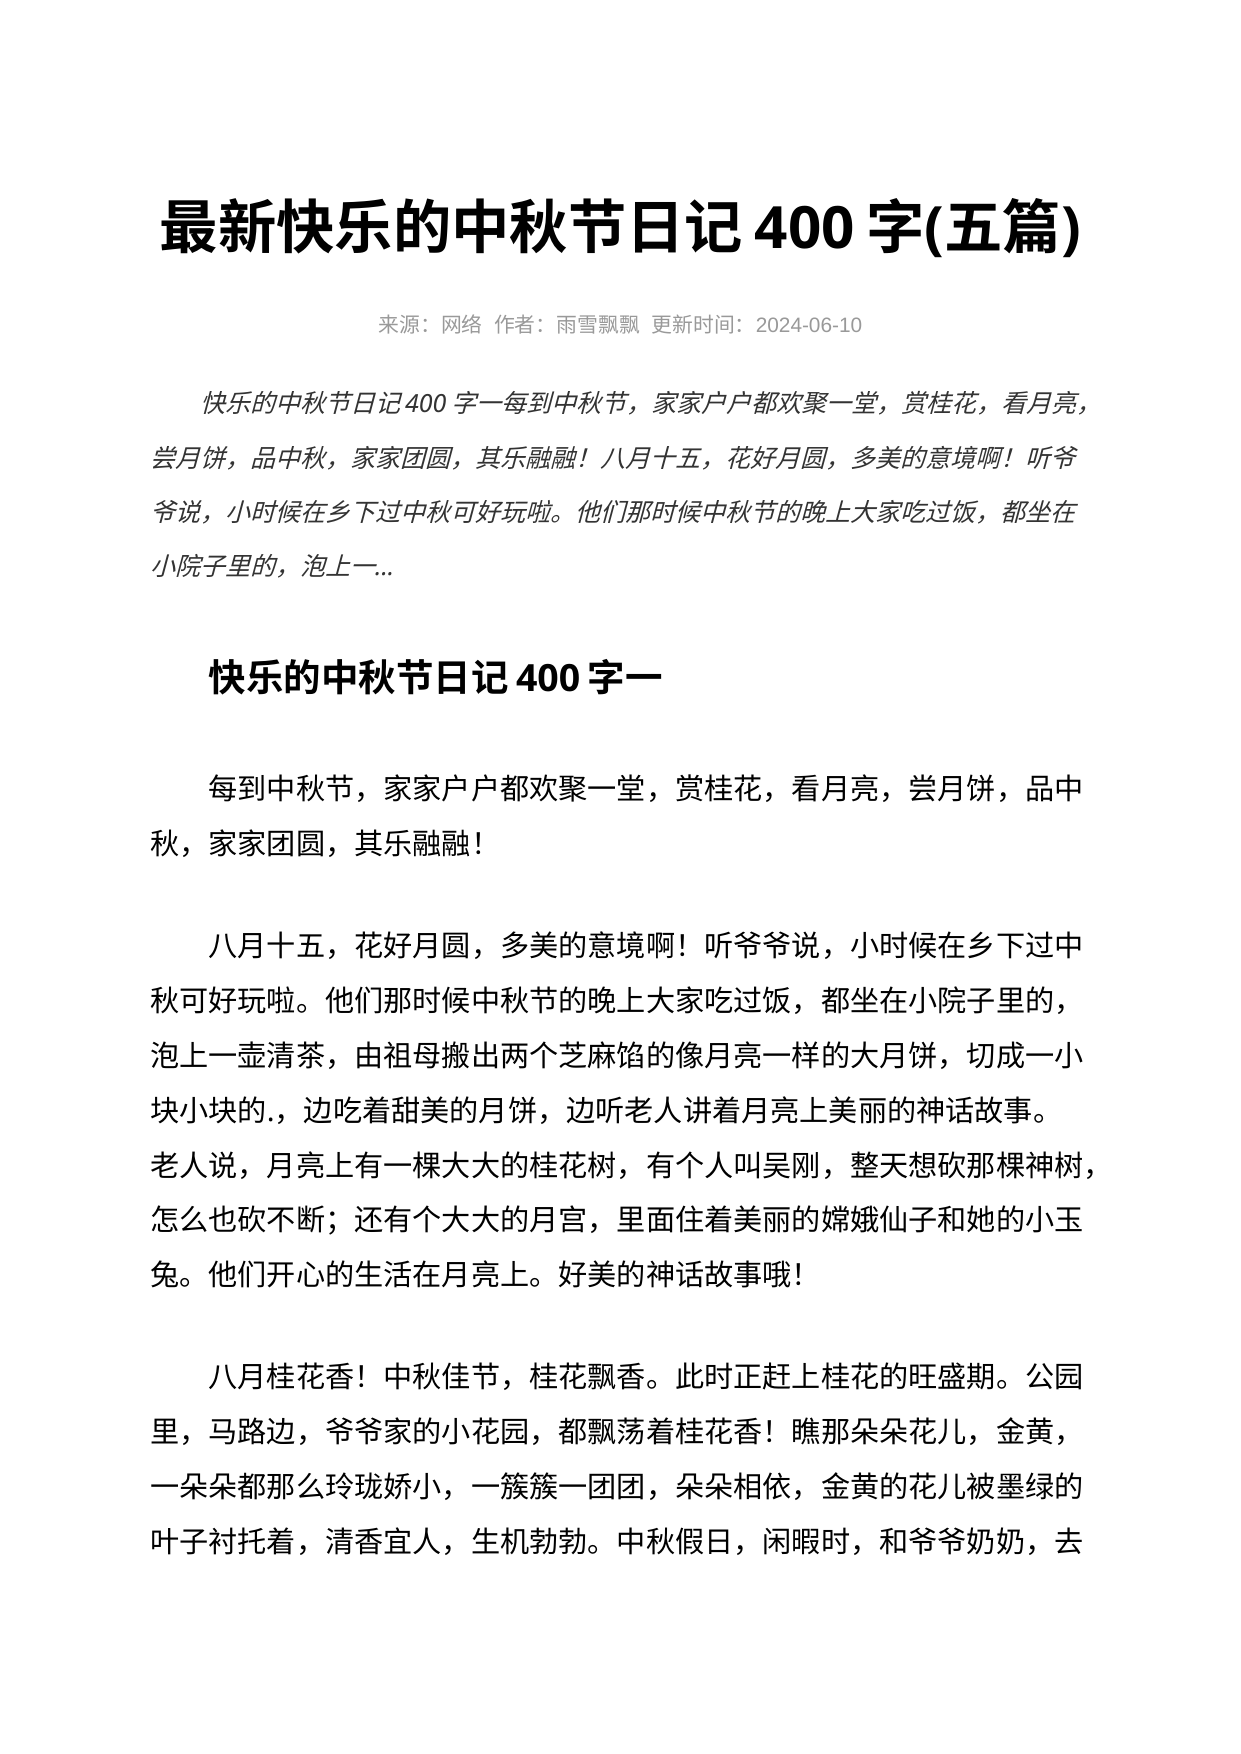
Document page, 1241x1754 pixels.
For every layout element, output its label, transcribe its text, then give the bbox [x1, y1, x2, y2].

text 每到中秋节，家家户户都欢聚一堂，赏桂花，看月亮，尝月饼，品中秋，家家团圆，其乐融融！ [150, 766, 1090, 863]
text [150, 1354, 1090, 1561]
text 来源：网络 作者：雨雪飘飘 更新时间：2024-06-10 [150, 313, 1090, 337]
text 八月十五，花好月圆，多美的意境啊！听爷爷说，小时候在乡下过中秋可好玩啦。他们那时候中秋节的晚上大家吃过饭，都坐在小院子里的，泡上一壶清茶，由祖母搬出两个芝麻馅的像月亮一样的大月饼，切成一小块小块的.，边吃着甜美的月饼，边听老人讲着月亮上美丽的神话故事。老人说，月亮上有一棵大大的桂花树，有个人叫吴刚，整天想砍那棵神树，怎么也砍不断；还有个大大的月宫，里面住着美丽的嫦娥仙子和她的小玉兔。他们开心的生活在月亮上。好美的神话故事哦！ [150, 922, 1090, 1294]
text 快乐的中秋节日记400字一每到中秋节，家家户户都欢聚一堂，赏桂花，看月亮，尝月饼，品中秋，家家团圆，其乐融融！八月十五，花好月圆，多美的意境啊！听爷爷说，小时候在乡下过中秋可好玩啦。他们那时候中秋节的晚上大家吃过饭，都坐在小院子里的，泡上一... [150, 384, 1090, 583]
text 快乐的中秋节日记400字一 [150, 648, 1090, 703]
subtitle 最新快乐的中秋节日记400字(五篇) [150, 181, 1090, 266]
